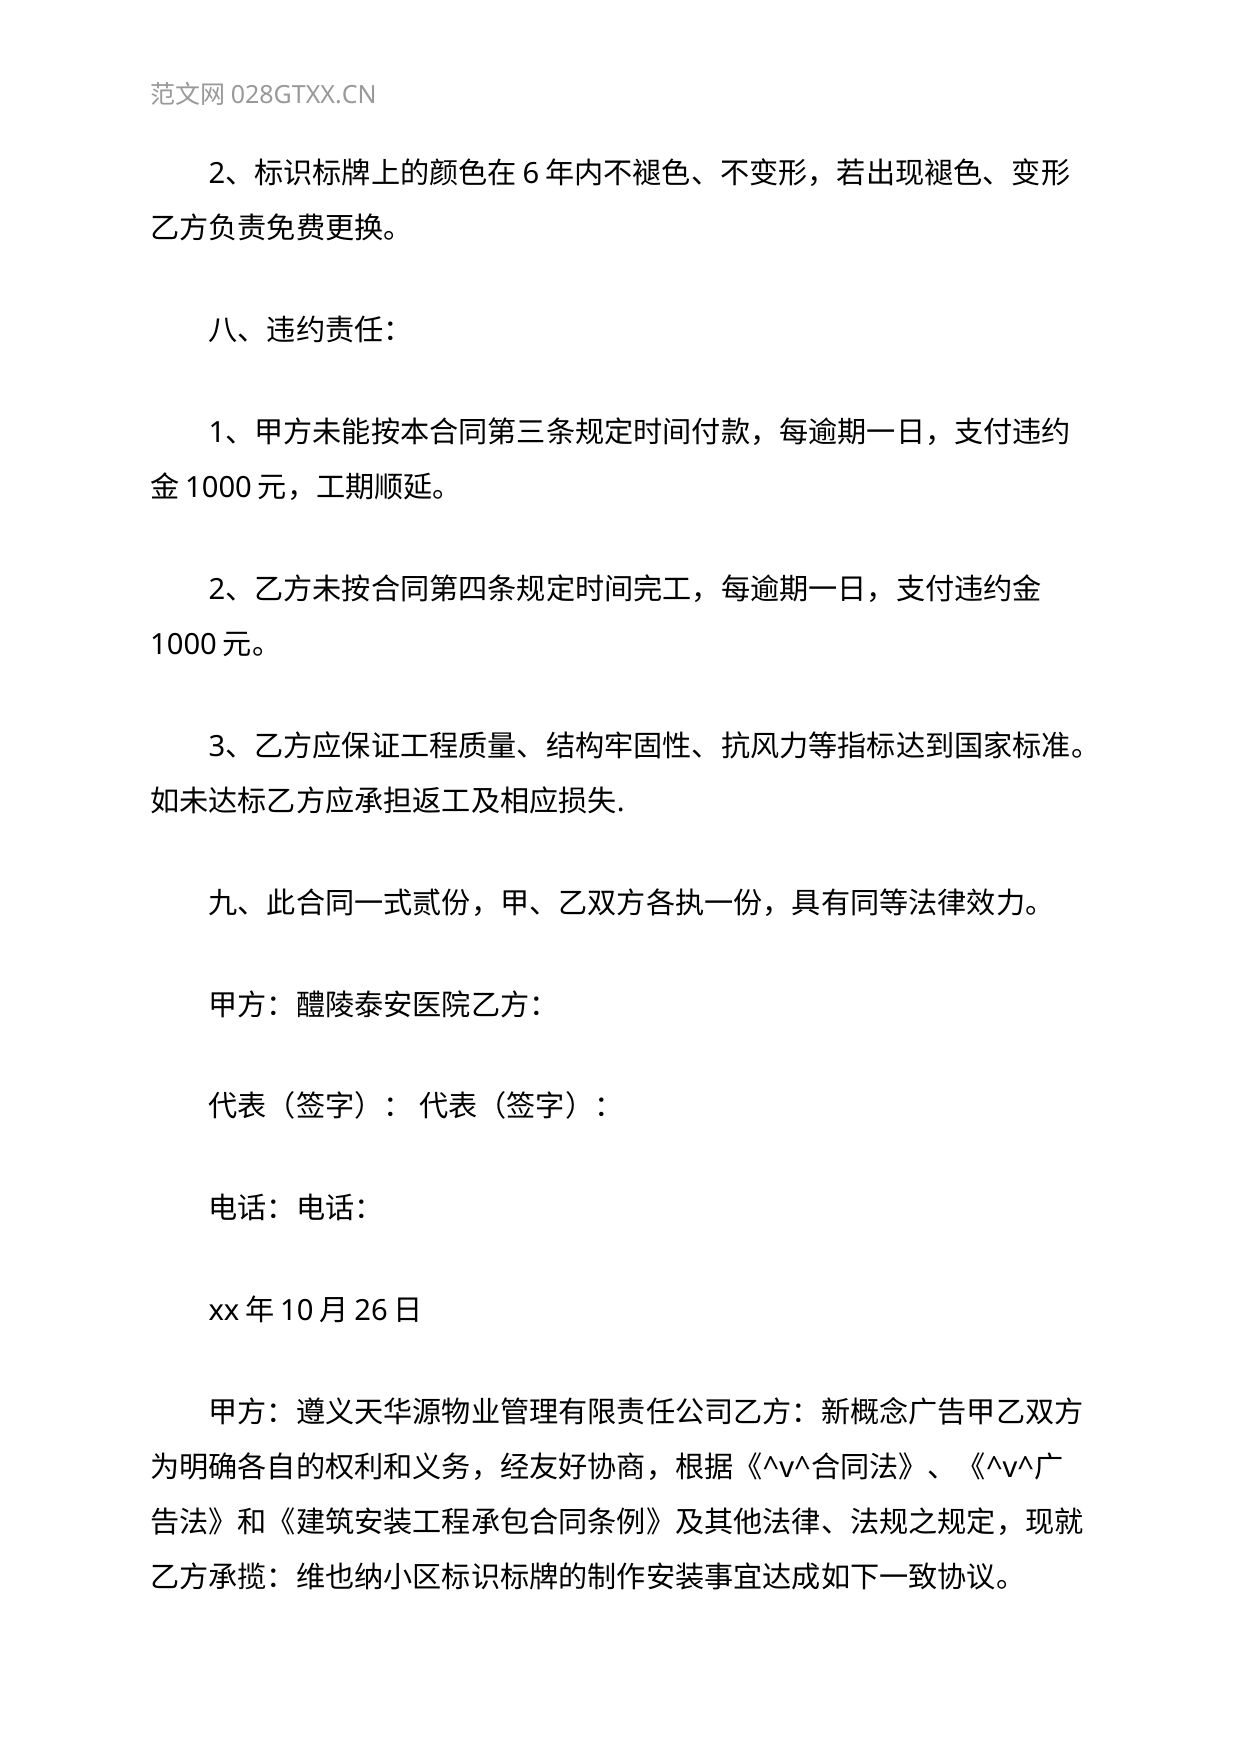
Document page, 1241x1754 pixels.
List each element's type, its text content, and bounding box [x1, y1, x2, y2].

text 九、此合同一式贰份，甲、乙双方各执一份，具有同等法律效力。 [150, 879, 1090, 922]
text 1、甲方未能按本合同第三条规定时间付款，每逾期一日，支付违约金1000元，工期顺延。 [150, 408, 1090, 506]
text xx年10月26日 [150, 1287, 1090, 1329]
text 3、乙方应保证工程质量、结构牢固性、抗风力等指标达到国家标准。如未达标乙方应承担返工及相应损失. [150, 722, 1090, 820]
text 甲方：遵义天华源物业管理有限责任公司乙方：新概念广告甲乙双方为明确各自的权利和义务，经友好协商，根据《^v^合同法》、《^v^广告法》和《建筑安装工程承包合同条例》及其他法律、法规之规定，现就乙方承揽：维也纳小区标识标牌的制作安装事宜达成如下一致协议。 [150, 1388, 1090, 1596]
text 2、乙方未按合同第四条规定时间完工，每逾期一日，支付违约金1000元。 [150, 566, 1090, 663]
text 2、标识标牌上的颜色在6年内不褪色、不变形，若出现褪色、变形乙方负责免费更换。 [150, 150, 1090, 247]
text 甲方：醴陵泰安医院乙方： [150, 981, 1090, 1023]
text 代表（签字）： 代表（签字）： [150, 1083, 1090, 1125]
text 八、违约责任： [150, 307, 1090, 349]
text 电话：电话： [150, 1185, 1090, 1227]
